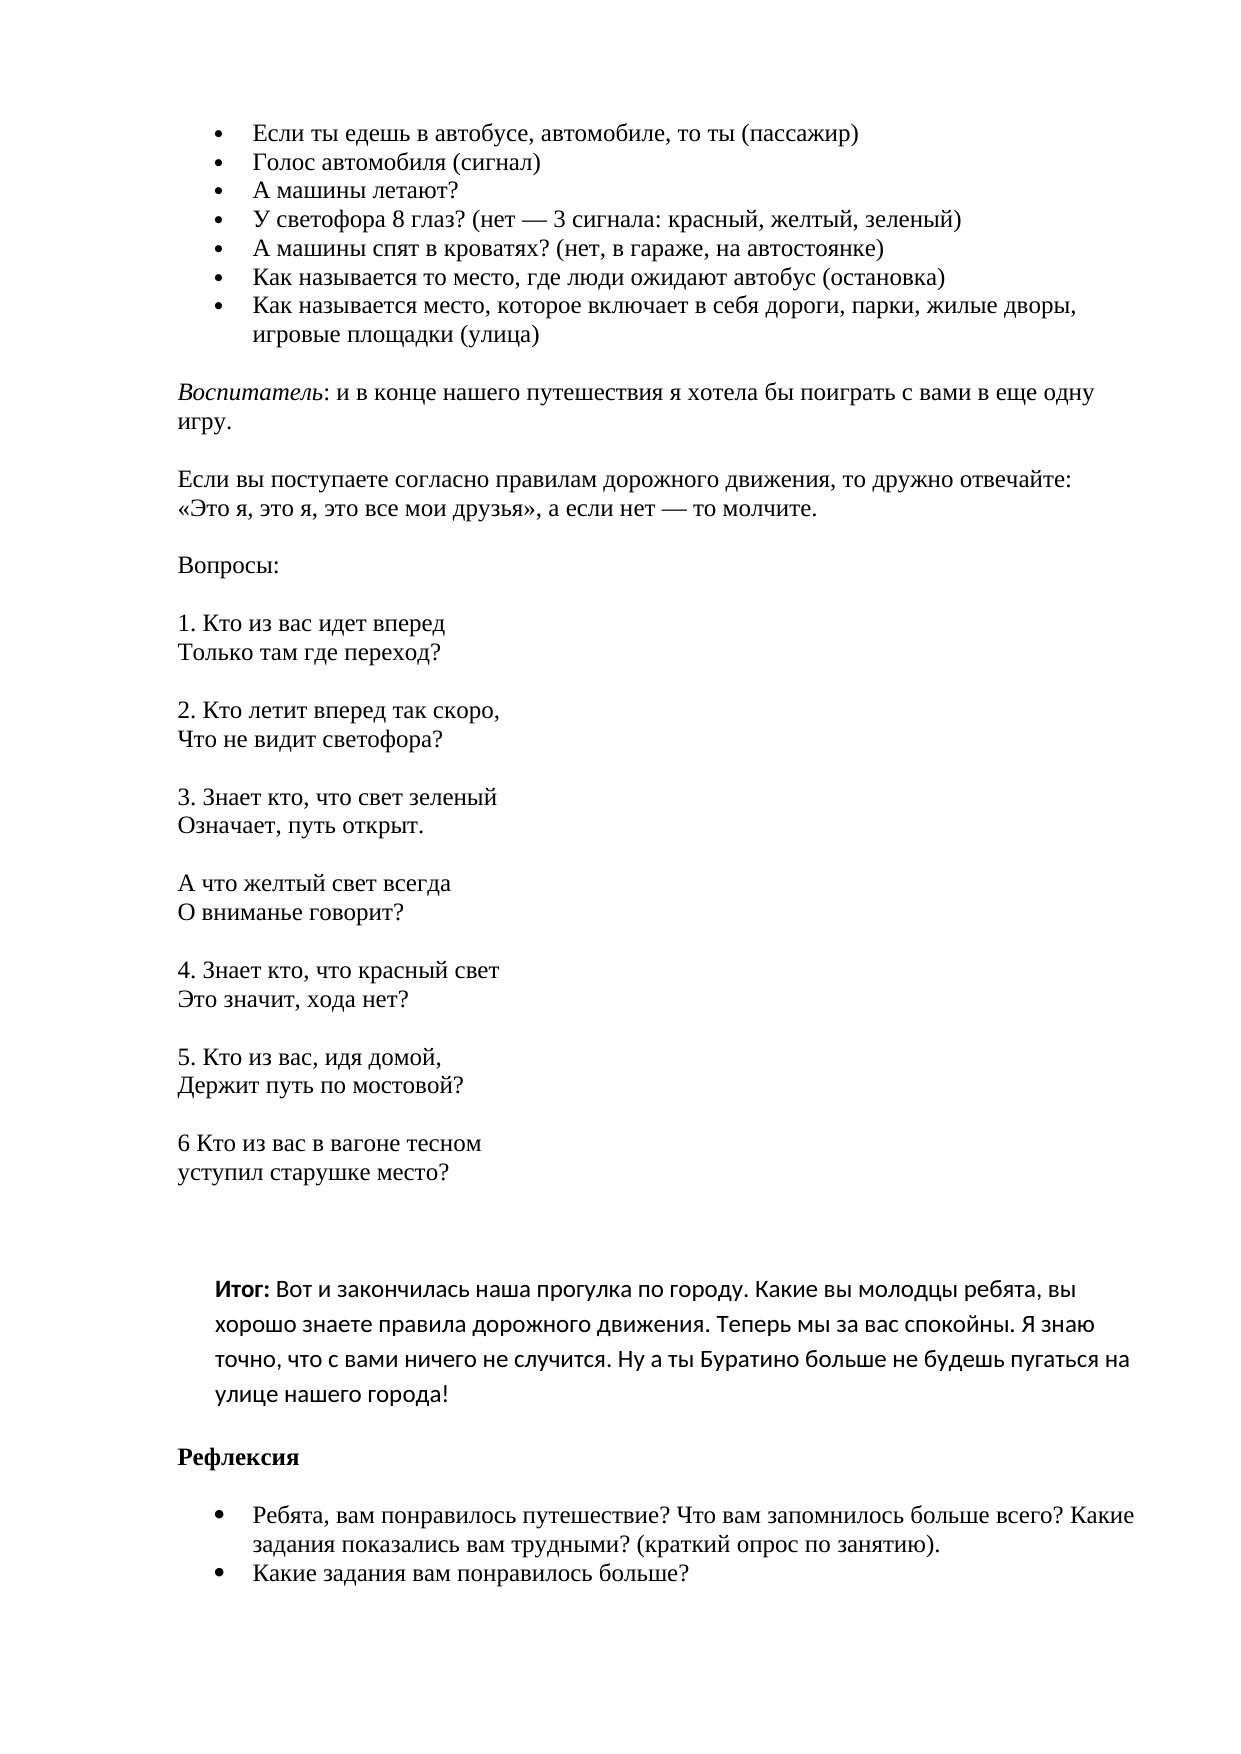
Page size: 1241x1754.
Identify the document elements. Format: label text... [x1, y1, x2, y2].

list Ребята, вам понравилось путешествие? Что вам запомнилось больше всего? Какие задания показались вам трудными? (краткий опрос по занятию). [215, 1500, 1152, 1558]
text 4. Знает кто, что красный свет Это значит, хода нет? [177, 955, 1152, 1013]
text 2. Кто летит вперед так скоро, Что не видит светофора? [177, 695, 1152, 753]
text Если вы поступаете согласно правилам дорожного движения, то дружно отвечайте: «Это я, это я, это все мои друзья», а если нет — то молчите. [177, 464, 1152, 521]
text 5. Кто из вас, идя домой, Держит путь по мостовой? [177, 1042, 1152, 1099]
list Как называется то место, где люди ожидают автобус (остановка) [215, 262, 1152, 291]
list А машины летают? [215, 176, 1152, 204]
text 1. Кто из вас идет вперед Только там где переход? [177, 608, 1152, 666]
list Какие задания вам понравилось больше? [215, 1558, 1152, 1586]
text Рефлексия [177, 1442, 1152, 1471]
text А что желтый свет всегда О вниманье говорит? [177, 868, 1152, 926]
list Если ты едешь в автобусе, автомобиле, то ты (пассажир) [215, 118, 1152, 147]
list У светофора 8 глаз? (нет — 3 сигнала: красный, желтый, зеленый) [215, 204, 1152, 233]
text Итог: Вот и закончилась наша прогулка по городу. Какие вы молодцы ребята, вы хорошо знаете правила дорожного движения. Теперь мы за вас спокойны. Я знаю точно, что с вами ничего не случится. Ну а ты Буратино больше не будешь пугаться на улице нашего города! [215, 1273, 1152, 1409]
text 3. Знает кто, что свет зеленый Означает, путь открыт. [177, 782, 1152, 839]
list Как называется место, которое включает в себя дороги, парки, жилые дворы, игровые площадки (улица) [215, 291, 1152, 348]
list Голос автомобиля (сигнал) [215, 147, 1152, 176]
text 6 Кто из вас в вагоне тесном уступил старушке место? [177, 1128, 1152, 1186]
list А машины спят в кроватях? (нет, в гараже, на автостоянке) [215, 233, 1152, 262]
text Воспитатель: и в конце нашего путешествия я хотела бы поиграть с вами в еще одну игру. [177, 377, 1152, 435]
text Вопросы: [177, 551, 1152, 579]
